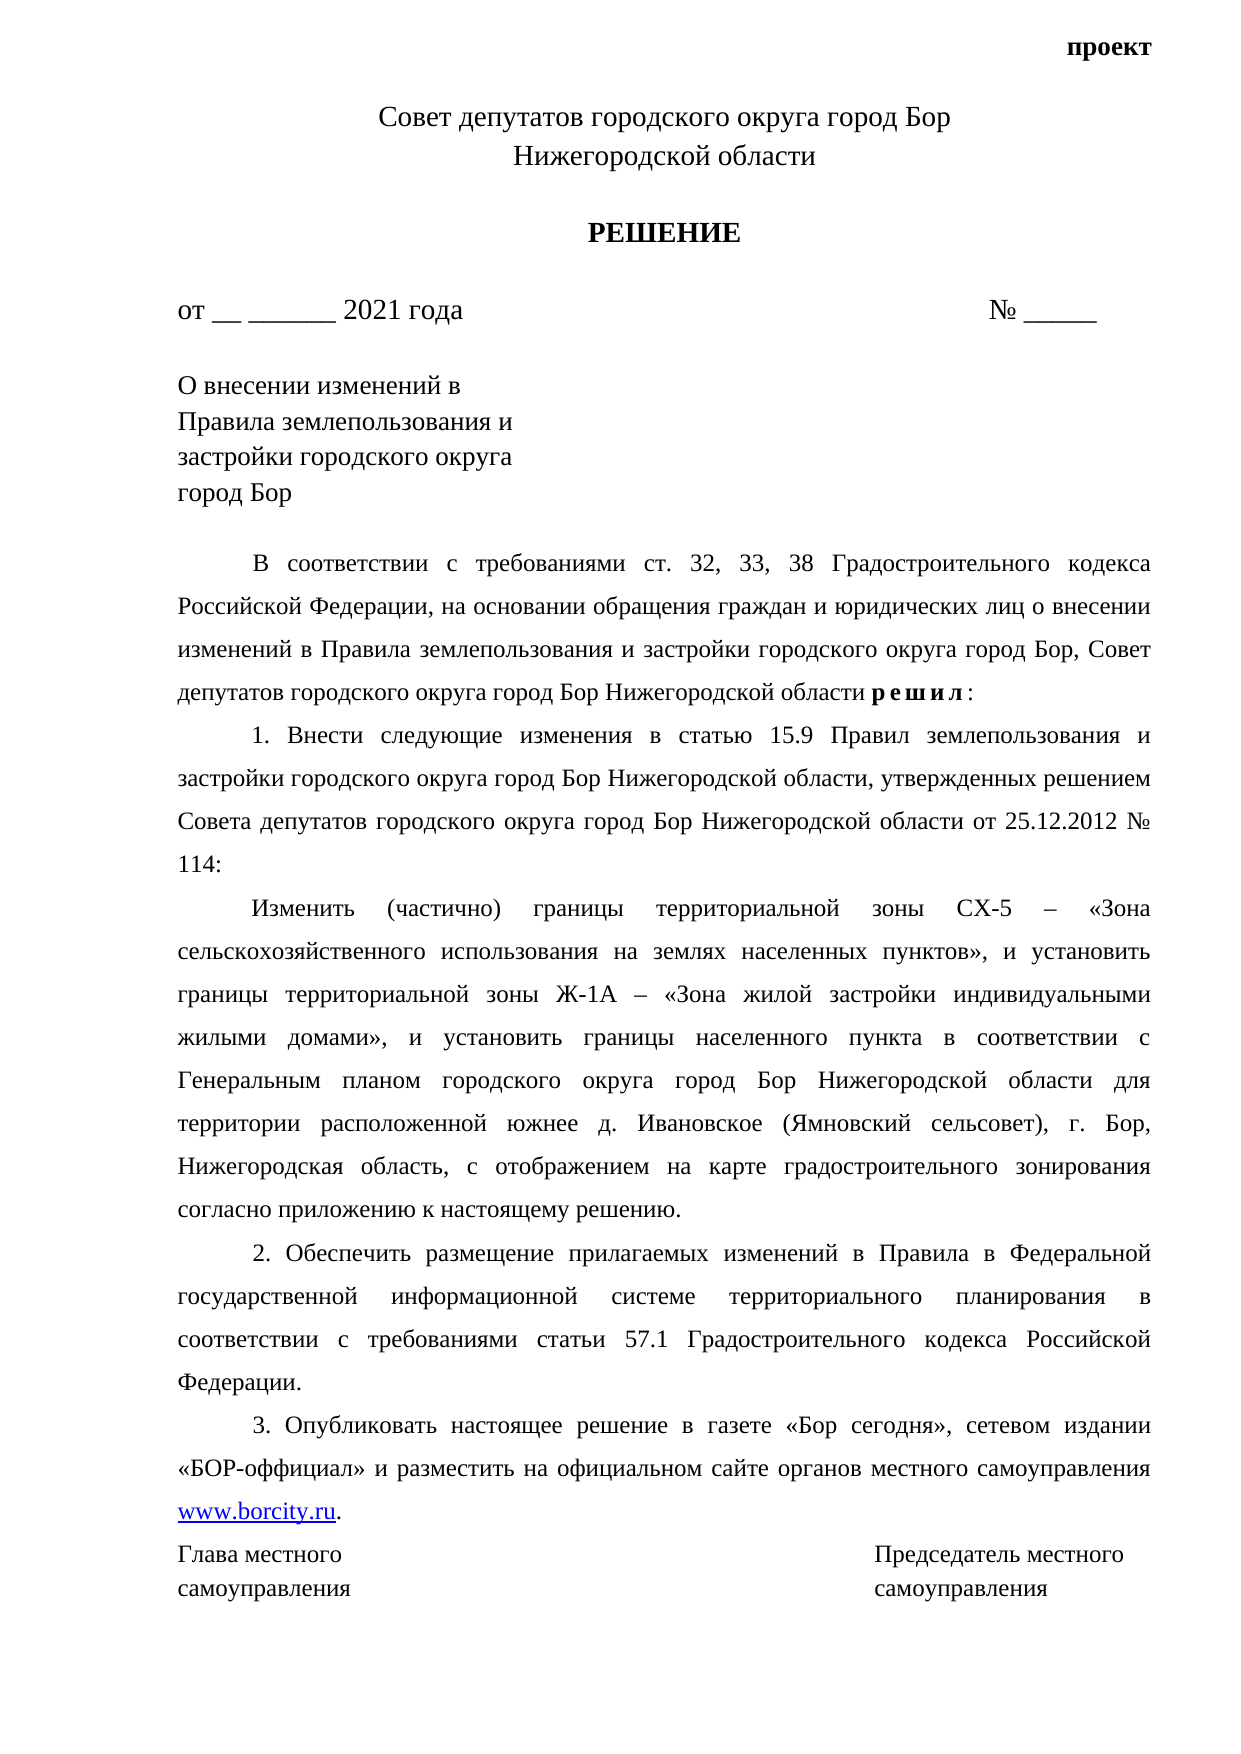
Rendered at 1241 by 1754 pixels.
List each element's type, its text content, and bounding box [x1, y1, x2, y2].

text В соответствии с требованиями ст. 32, 33, 38 Градостроительного кодекса Российской Федерации, на основании обращения граждан и юридических лиц о внесении изменений в Правила землепользования и застройки городского округа город Бор, Совет депутатов городского округа город Бор Нижегородской области решил: [177, 548, 1152, 706]
text от __ ______ 2021 года № _____ [177, 292, 1152, 326]
text РЕШЕНИЕ [177, 215, 1152, 248]
text 3. Опубликовать настоящее решение в газете «Бор сегодня», сетевом издании «БОР-оффициал» и разместить на официальном сайте органов местного самоуправления www.borcity.ru. [177, 1410, 1152, 1525]
text проект [177, 29, 1152, 61]
text Изменить (частично) границы территориальной зоны СХ-5 – «Зона сельскохозяйственного использования на землях населенных пунктов», и установить границы территориальной зоны Ж-1А – «Зона жилой застройки индивидуальными жилыми домами», и установить границы населенного пункта в соответствии с Генеральным планом городского округа город Бор Нижегородской области для территории расположенной южнее д. Ивановское (Ямновский сельсовет), г. Бор, Нижегородская область, с отображением на карте градостроительного зонирования согласно приложению к настоящему решению. [177, 893, 1152, 1223]
text самоуправления самоуправления [177, 1573, 1152, 1601]
text Совет депутатов городского округа город Бор [177, 99, 1152, 133]
text 1. Внести следующие изменения в статью 15.9 Правил землепользования и застройки городского округа город Бор Нижегородской области, утвержденных решением Совета депутатов городского округа город Бор Нижегородской области от 25.12.2012 № 114: [177, 720, 1152, 878]
text Глава местного Председатель местного [177, 1539, 1152, 1568]
text 2. Обеспечить размещение прилагаемых изменений в Правила в Федеральной государственной информационной системе территориального планирования в соответствии с требованиями статьи 57.1 Градостроительного кодекса Российской Федерации. [177, 1238, 1152, 1396]
text О внесении изменений в Правила землепользования и застройки городского округа город Бор [177, 369, 532, 507]
text Нижегородской области [177, 138, 1152, 171]
